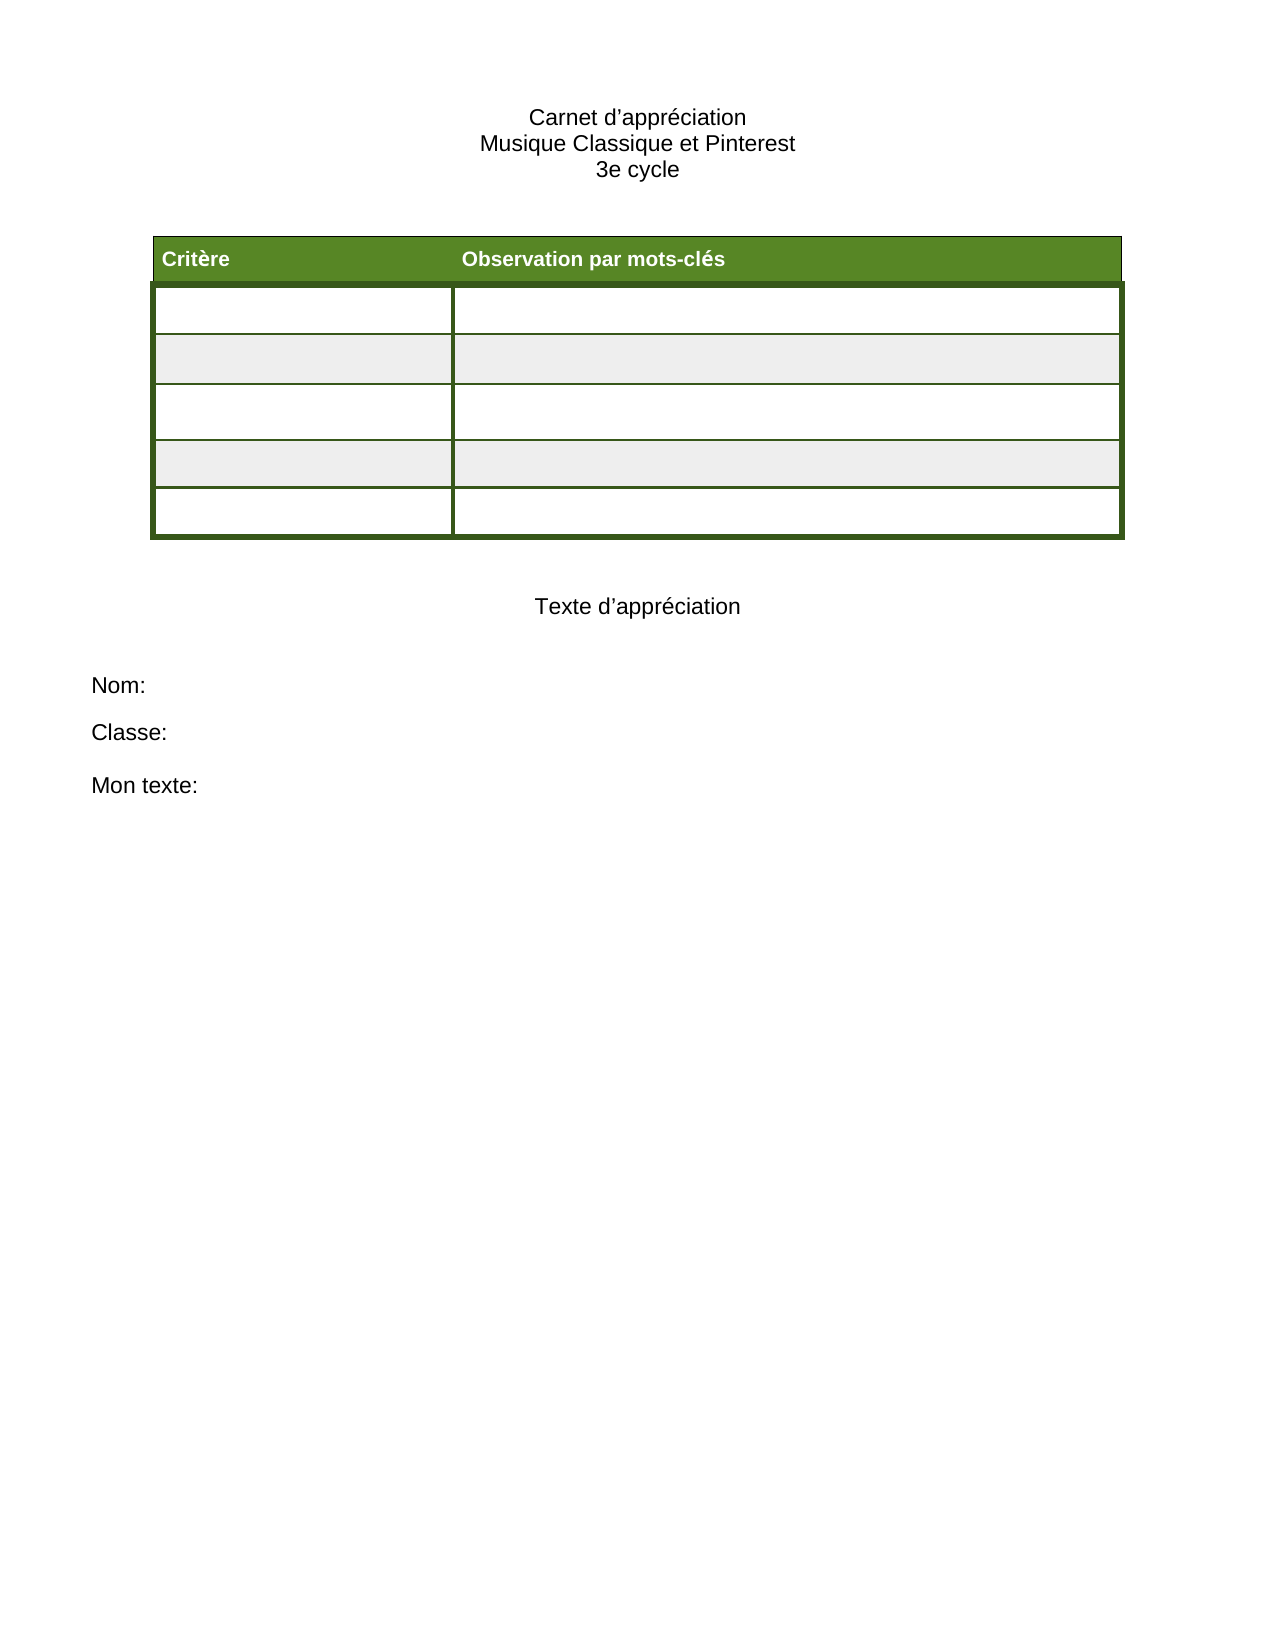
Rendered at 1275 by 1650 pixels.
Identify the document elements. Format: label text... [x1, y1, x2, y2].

table_cell [156, 441, 451, 486]
text 3e cycle [91, 156, 1184, 183]
table_cell [455, 288, 1119, 333]
text Texte d’appréciation [91, 593, 1184, 619]
text Mon texte: [91, 772, 1184, 798]
text Nom: [91, 672, 1184, 698]
table_cell [455, 441, 1119, 486]
text Carnet d’appréciation [91, 104, 1184, 130]
table_cell [156, 335, 451, 383]
text Classe: [91, 719, 1184, 746]
table_header Observation par mots-clés [453, 237, 1121, 281]
table_cell [455, 489, 1119, 534]
table_cell [156, 489, 451, 534]
table_header Critère [154, 237, 453, 281]
table_cell [156, 288, 451, 333]
table_cell [455, 335, 1119, 383]
table_cell [455, 385, 1119, 439]
text Musique Classique et Pinterest [91, 130, 1184, 156]
table_cell [156, 385, 451, 439]
